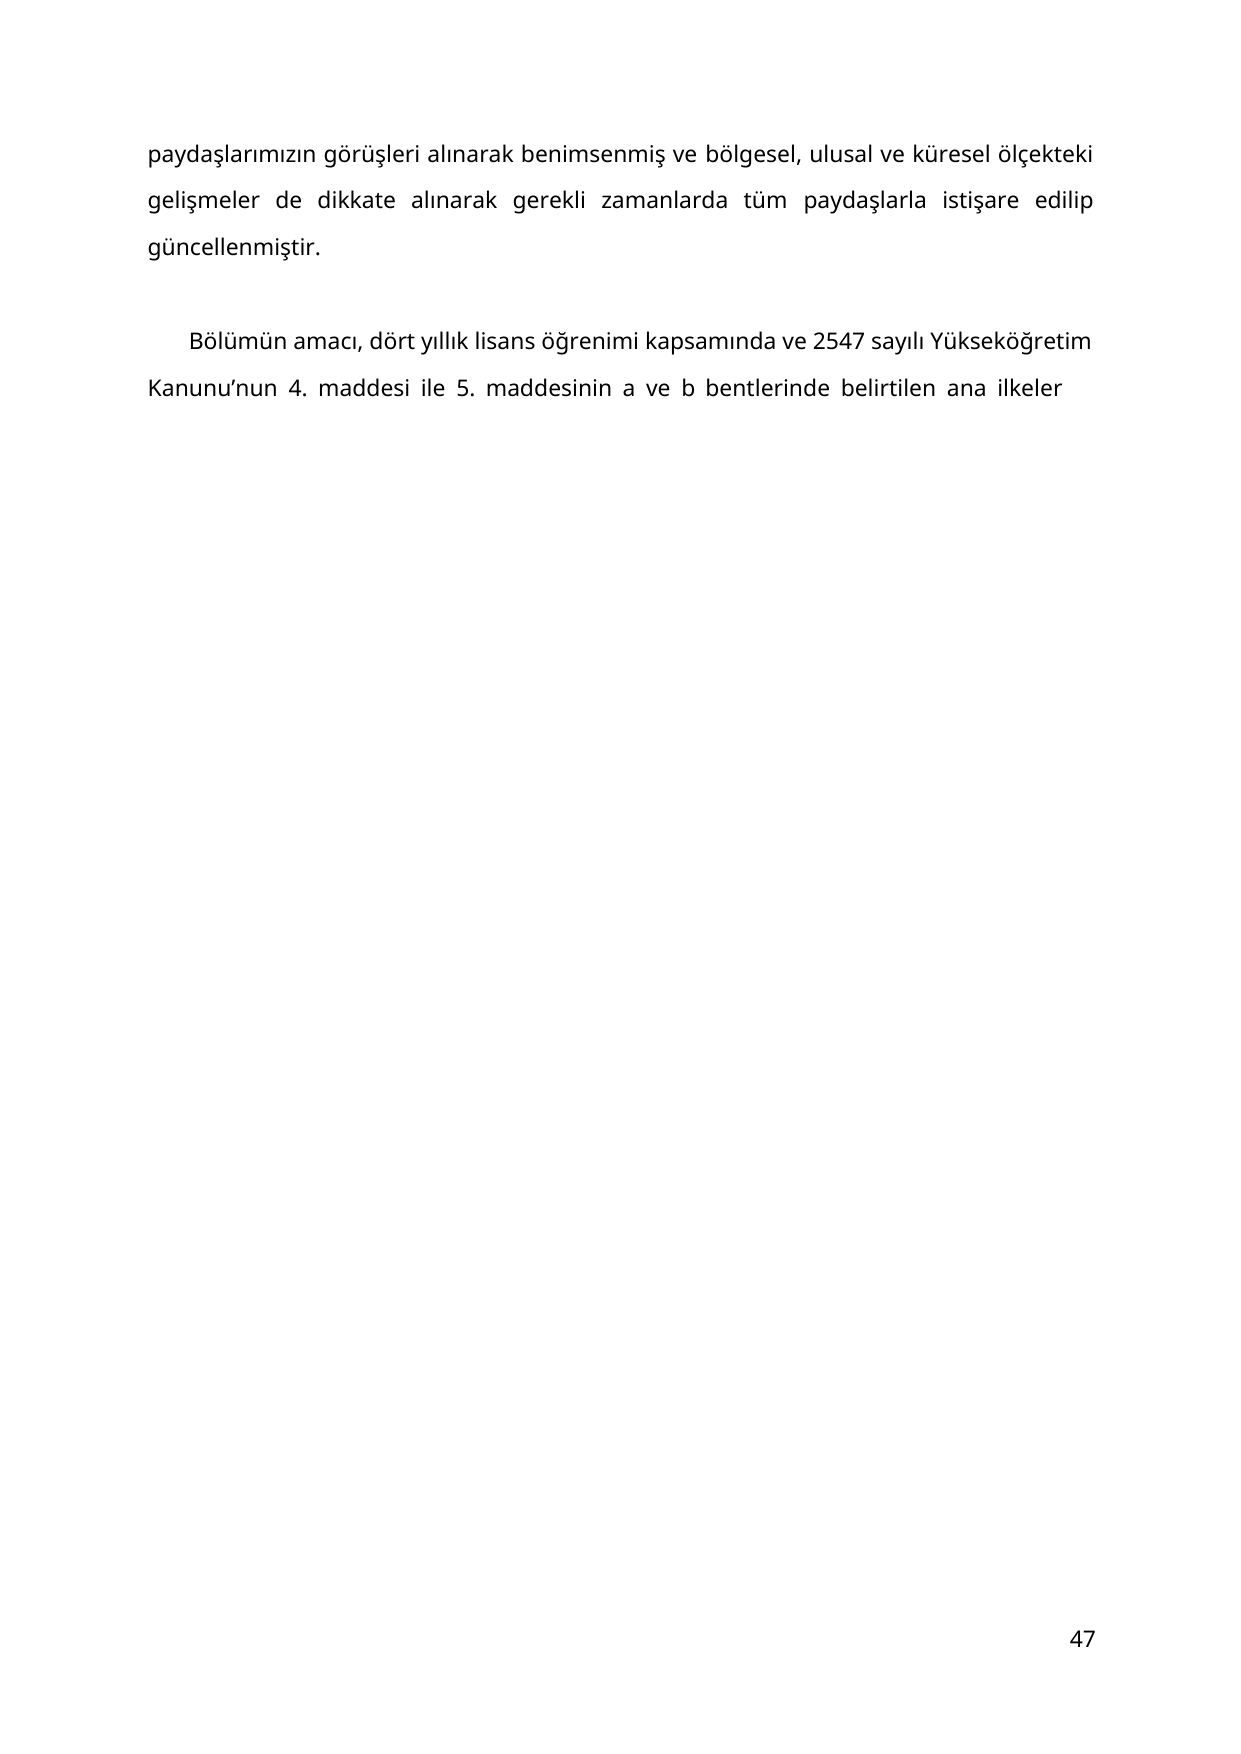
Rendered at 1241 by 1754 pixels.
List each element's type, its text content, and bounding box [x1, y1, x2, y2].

text Bölümün amacı, dört yıllık lisans öğrenimi kapsamında ve 2547 sayılı Yükseköğretim Kanunu’nun 4. maddesi ile 5. maddesinin a ve b bentlerinde belirtilen ana ilkeler [147, 325, 1093, 403]
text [147, 137, 1093, 262]
